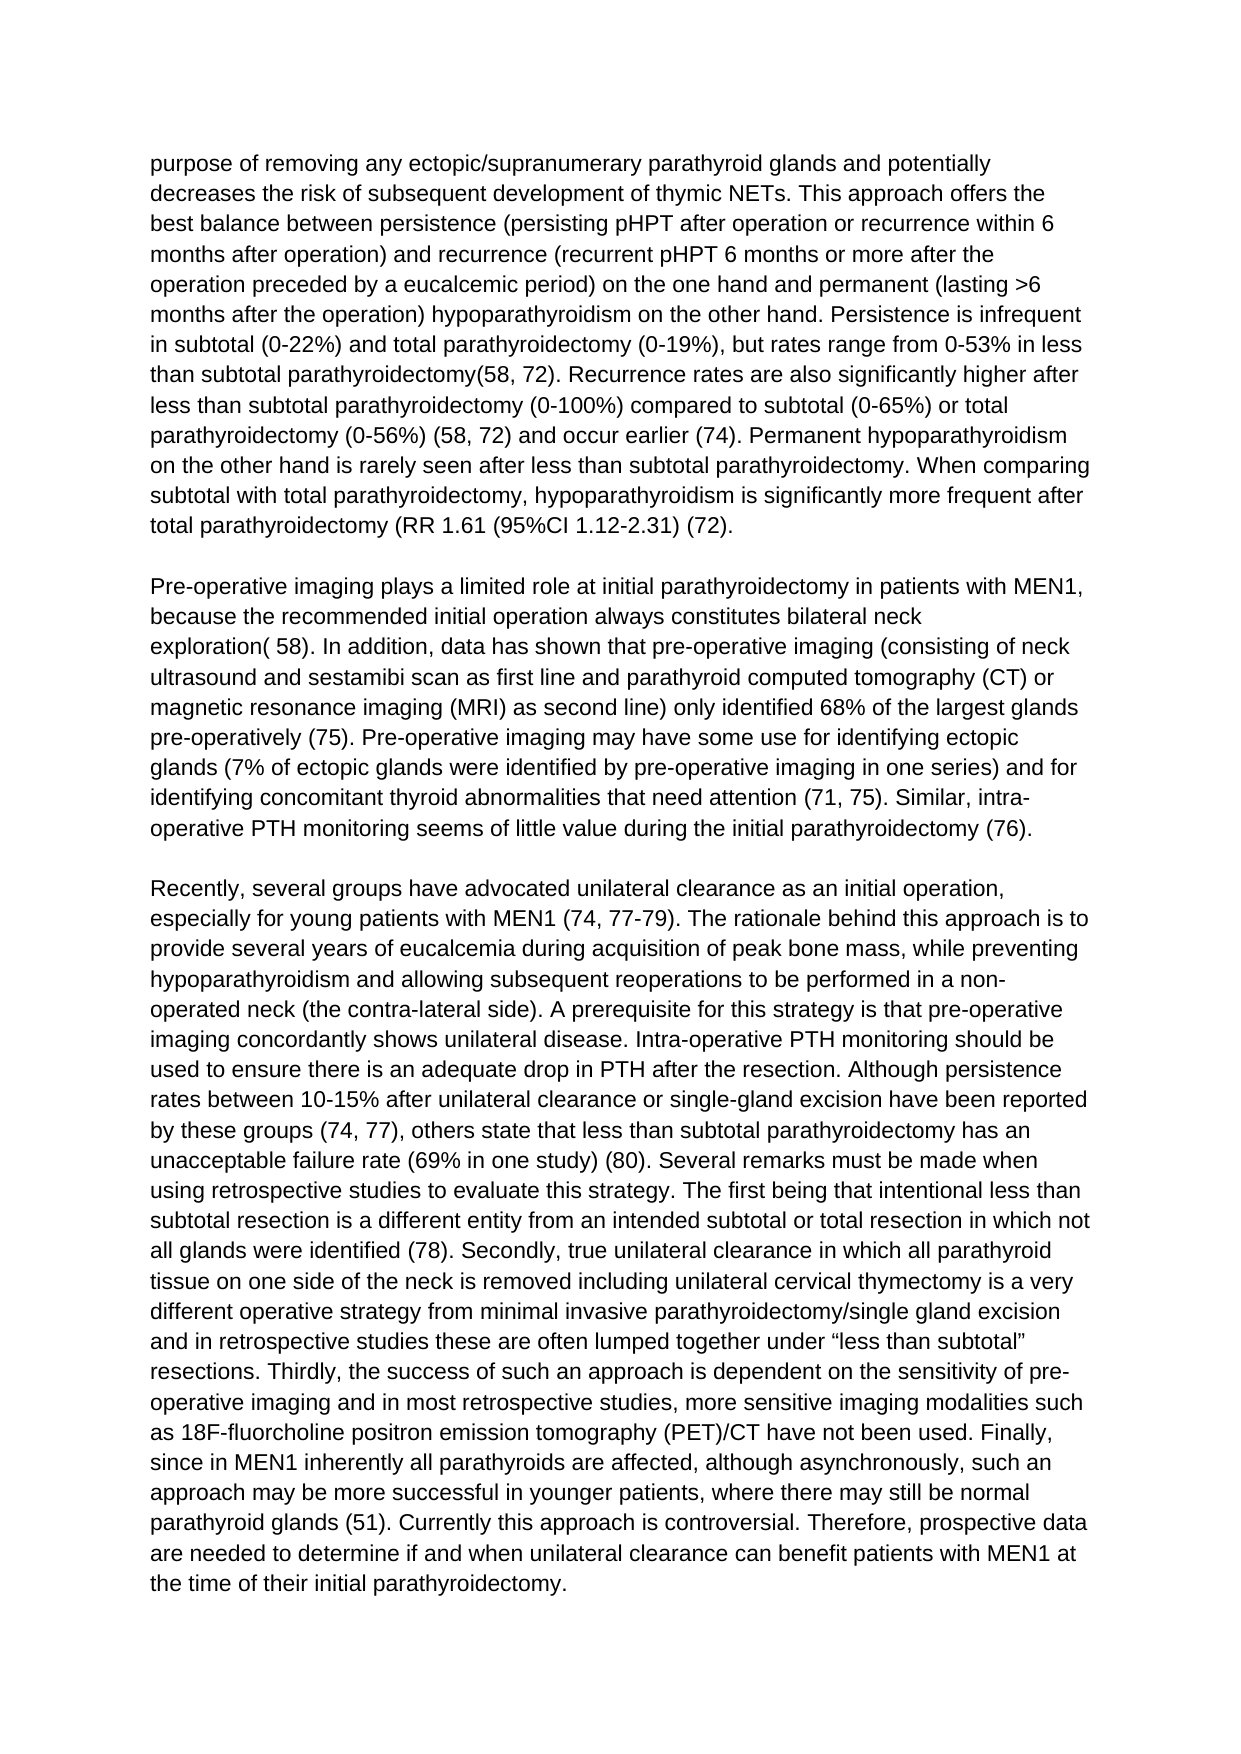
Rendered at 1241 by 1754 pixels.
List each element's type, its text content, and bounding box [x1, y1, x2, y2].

text Recently, several groups have advocated unilateral clearance as an initial operation, especially for young patients with MEN1 (74, 77-79). The rationale behind this approach is to provide several years of eucalcemia during acquisition of peak bone mass, while preventing hypoparathyroidism and allowing subsequent reoperations to be performed in a non-operated neck (the contra-lateral side). A prerequisite for this strategy is that pre-operative imaging concordantly shows unilateral disease. Intra-operative PTH monitoring should be used to ensure there is an adequate drop in PTH after the resection. Although persistence rates between 10-15% after unilateral clearance or single-gland excision have been reported by these groups (74, 77), others state that less than subtotal parathyroidectomy has an unacceptable failure rate (69% in one study) (80). Several remarks must be made when using retrospective studies to evaluate this strategy. The first being that intentional less than subtotal resection is a different entity from an intended subtotal or total resection in which not all glands were identified (78). Secondly, true unilateral clearance in which all parathyroid tissue on one side of the neck is removed including unilateral cervical thymectomy is a very different operative strategy from minimal invasive parathyroidectomy/single gland excision and in retrospective studies these are often lumped together under “less than subtotal” resections. Thirdly, the success of such an approach is dependent on the sensitivity of pre-operative imaging and in most retrospective studies, more sensitive imaging modalities such as 18F-fluorcholine positron emission tomography (PET)/CT have not been used. Finally, since in MEN1 inherently all parathyroids are affected, although asynchronously, such an approach may be more successful in younger patients, where there may still be normal parathyroid glands (51). Currently this approach is controversial. Therefore, prospective data are needed to determine if and when unilateral clearance can benefit patients with MEN1 at the time of their initial parathyroidectomy. [150, 875, 1090, 1596]
text Pre-operative imaging plays a limited role at initial parathyroidectomy in patients with MEN1, because the recommended initial operation always constitutes bilateral neck exploration( 58). In addition, data has shown that pre-operative imaging (consisting of neck ultrasound and sestamibi scan as first line and parathyroid computed tomography (CT) or magnetic resonance imaging (MRI) as second line) only identified 68% of the largest glands pre-operatively (75). Pre-operative imaging may have some use for identifying ectopic glands (7% of ectopic glands were identified by pre-operative imaging in one series) and for identifying concomitant thyroid abnormalities that need attention (71, 75). Similar, intra-operative PTH monitoring seems of little value during the initial parathyroidectomy (76). [150, 573, 1090, 841]
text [150, 150, 1090, 539]
